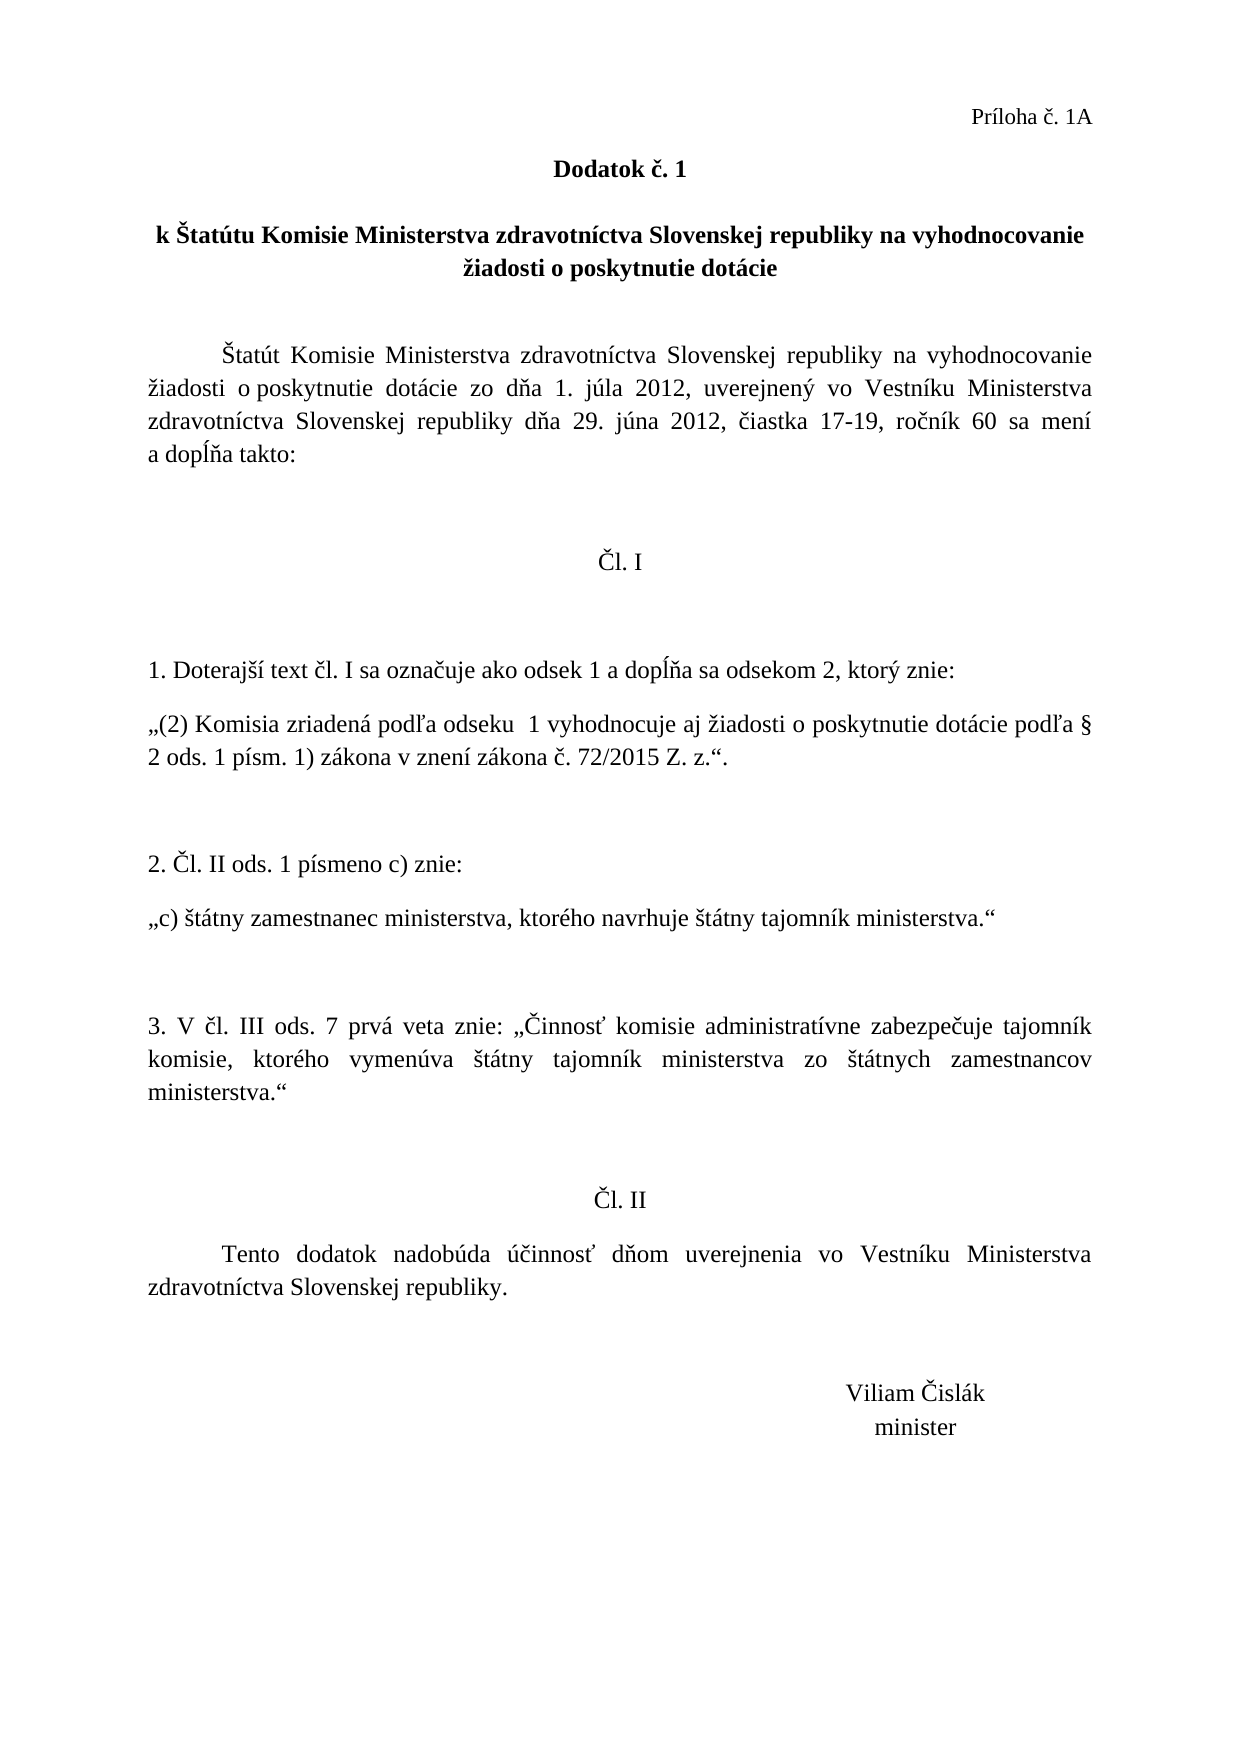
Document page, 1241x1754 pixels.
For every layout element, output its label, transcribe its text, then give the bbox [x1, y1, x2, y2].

text Čl. I [148, 547, 1093, 576]
text minister [664, 1412, 1093, 1440]
text „c) štátny zamestnanec ministerstva, ktorého navrhuje štátny tajomník ministerstva.“ [148, 903, 1093, 932]
text Tento dodatok nadobúda účinnosť dňom uverejnenia vo Vestníku Ministerstva zdravotníctva Slovenskej republiky. [148, 1239, 1093, 1300]
text 1. Doterajší text čl. I sa označuje ako odsek 1 a dopĺňa sa odsekom 2, ktorý znie: [148, 655, 1093, 684]
text Príloha č. 1A [148, 103, 1093, 130]
text Viliam Čislák [664, 1378, 1093, 1407]
text k Štatútu Komisie Ministerstva zdravotníctva Slovenskej republiky na vyhodnocovanie žiadosti o poskytnutie dotácie [148, 221, 1093, 282]
text Štatút Komisie Ministerstva zdravotníctva Slovenskej republiky na vyhodnocovanie žiadosti o poskytnutie dotácie zo dňa 1. júla 2012, uverejnený vo Vestníku Ministerstva zdravotníctva Slovenskej republiky dňa 29. júna 2012, čiastka 17-19, ročník 60 sa mení a dopĺňa takto: [148, 340, 1093, 468]
text 3. V čl. III ods. 7 prvá veta znie: „Činnosť komisie administratívne zabezpečuje tajomník komisie, ktorého vymenúva štátny tajomník ministerstva zo štátnych zamestnancov ministerstva.“ [148, 1011, 1093, 1106]
text Čl. II [148, 1185, 1093, 1213]
text Dodatok č. 1 [148, 154, 1093, 183]
text 2. Čl. II ods. 1 písmeno c) znie: [148, 849, 1093, 878]
text „(2) Komisia zriadená podľa odseku 1 vyhodnocuje aj žiadosti o poskytnutie dotácie podľa § 2 ods. 1 písm. 1) zákona v znení zákona č. 72/2015 Z. z.“. [148, 709, 1093, 771]
